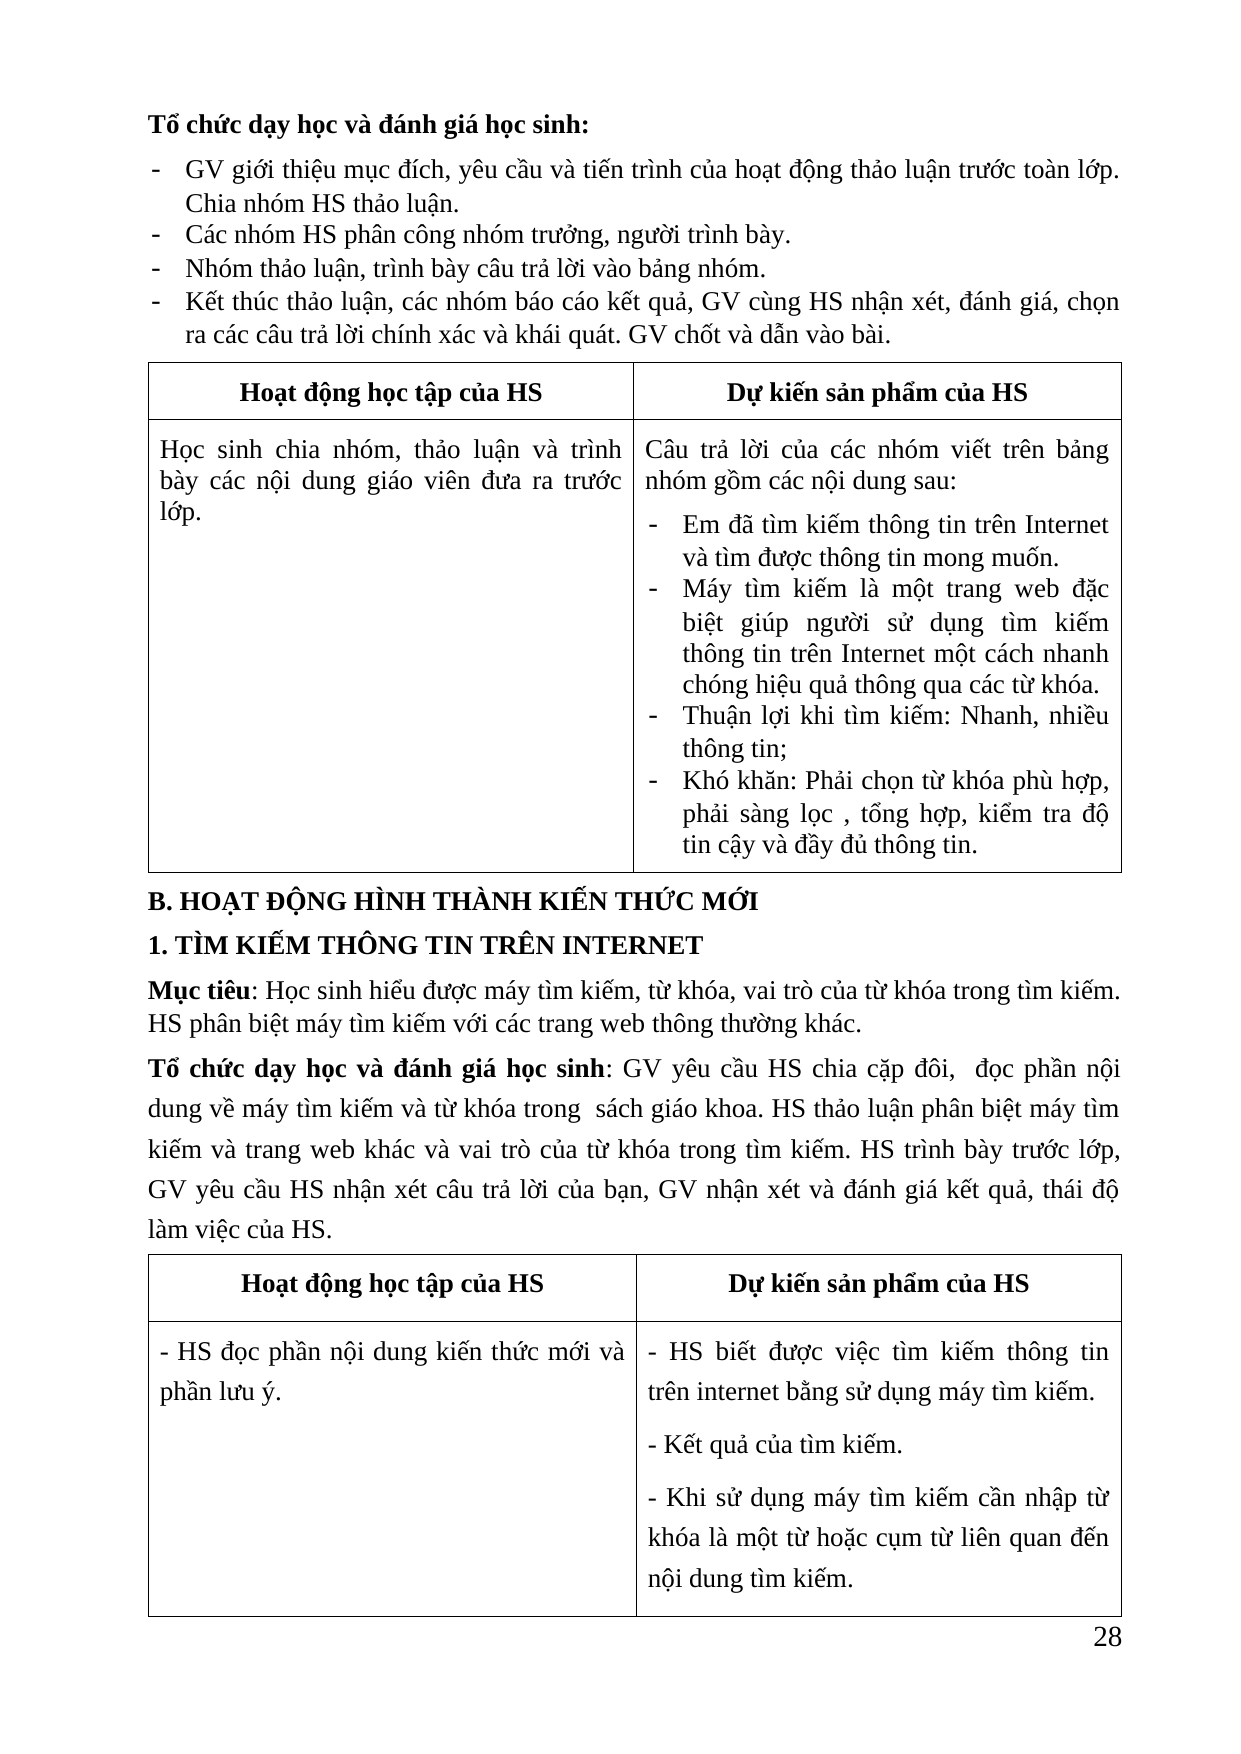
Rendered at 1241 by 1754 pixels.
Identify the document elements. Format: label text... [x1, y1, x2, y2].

table_cell Học sinh chia nhóm, thảo luận và trình bày các nội dung giáo viên đưa ra trước lớp. [149, 420, 633, 872]
list Kết thúc thảo luận, các nhóm báo cáo kết quả, GV cùng HS nhận xét, đánh giá, chọn ra các câu trả lời chính xác và khái quát. GV chốt và dẫn vào bài. [148, 285, 1122, 350]
text 1. TÌM KIẾM THÔNG TIN TRÊN INTERNET [148, 929, 1122, 960]
list Nhóm thảo luận, trình bày câu trả lời vào bảng nhóm. [148, 252, 1122, 285]
table_header Hoạt động học tập của HS [149, 1255, 636, 1321]
text B. HOẠT ĐỘNG HÌNH THÀNH KIẾN THỨC MỚI [148, 886, 1122, 917]
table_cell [149, 1322, 636, 1616]
text Tổ chức dạy học và đánh giá học sinh: [148, 108, 1122, 140]
list Các nhóm HS phân công nhóm trưởng, người trình bày. [148, 218, 1122, 252]
list GV giới thiệu mục đích, yêu cầu và tiến trình của hoạt động thảo luận trước toàn lớp. Chia nhóm HS thảo luận. [148, 154, 1122, 218]
table_header Dự kiến sản phẩm của HS [637, 1255, 1121, 1321]
table_header Dự kiến sản phẩm của HS [634, 363, 1121, 419]
table_header Hoạt động học tập của HS [149, 363, 633, 419]
text Mục tiêu: Học sinh hiểu được máy tìm kiếm, từ khóa, vai trò của từ khóa trong tìm kiếm. HS phân biệt máy tìm kiếm với các trang web thông thường khác. [148, 974, 1122, 1038]
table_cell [637, 1322, 1121, 1616]
table_cell Câu trả lời của các nhóm viết trên bảng nhóm gồm các nội dung sau: Em đã tìm kiếm thông tin trên Internet và tìm được thông tin mong muốn. Máy tìm kiếm là một trang web đặc biệt giúp người sử dụng tìm kiếm thông tin trên Internet một cách nhanh chóng hiệu quả thông qua các từ khóa. Thuận lợi khi tìm kiếm: Nhanh, nhiều thông tin; Khó khăn: Phải chọn từ khóa phù hợp, phải sàng lọc , tổng hợp, kiểm tra độ tin cậy và đầy đủ thông tin. [634, 420, 1121, 872]
text Tổ chức dạy học và đánh giá học sinh: GV yêu cầu HS chia cặp đôi, đọc phần nội dung về máy tìm kiếm và từ khóa trong sách giáo khoa. HS thảo luận phân biệt máy tìm kiếm và trang web khác và vai trò của từ khóa trong tìm kiếm. HS trình bày trước lớp, GV yêu cầu HS nhận xét câu trả lời của bạn, GV nhận xét và đánh giá kết quả, thái độ làm việc của HS. [148, 1052, 1122, 1245]
